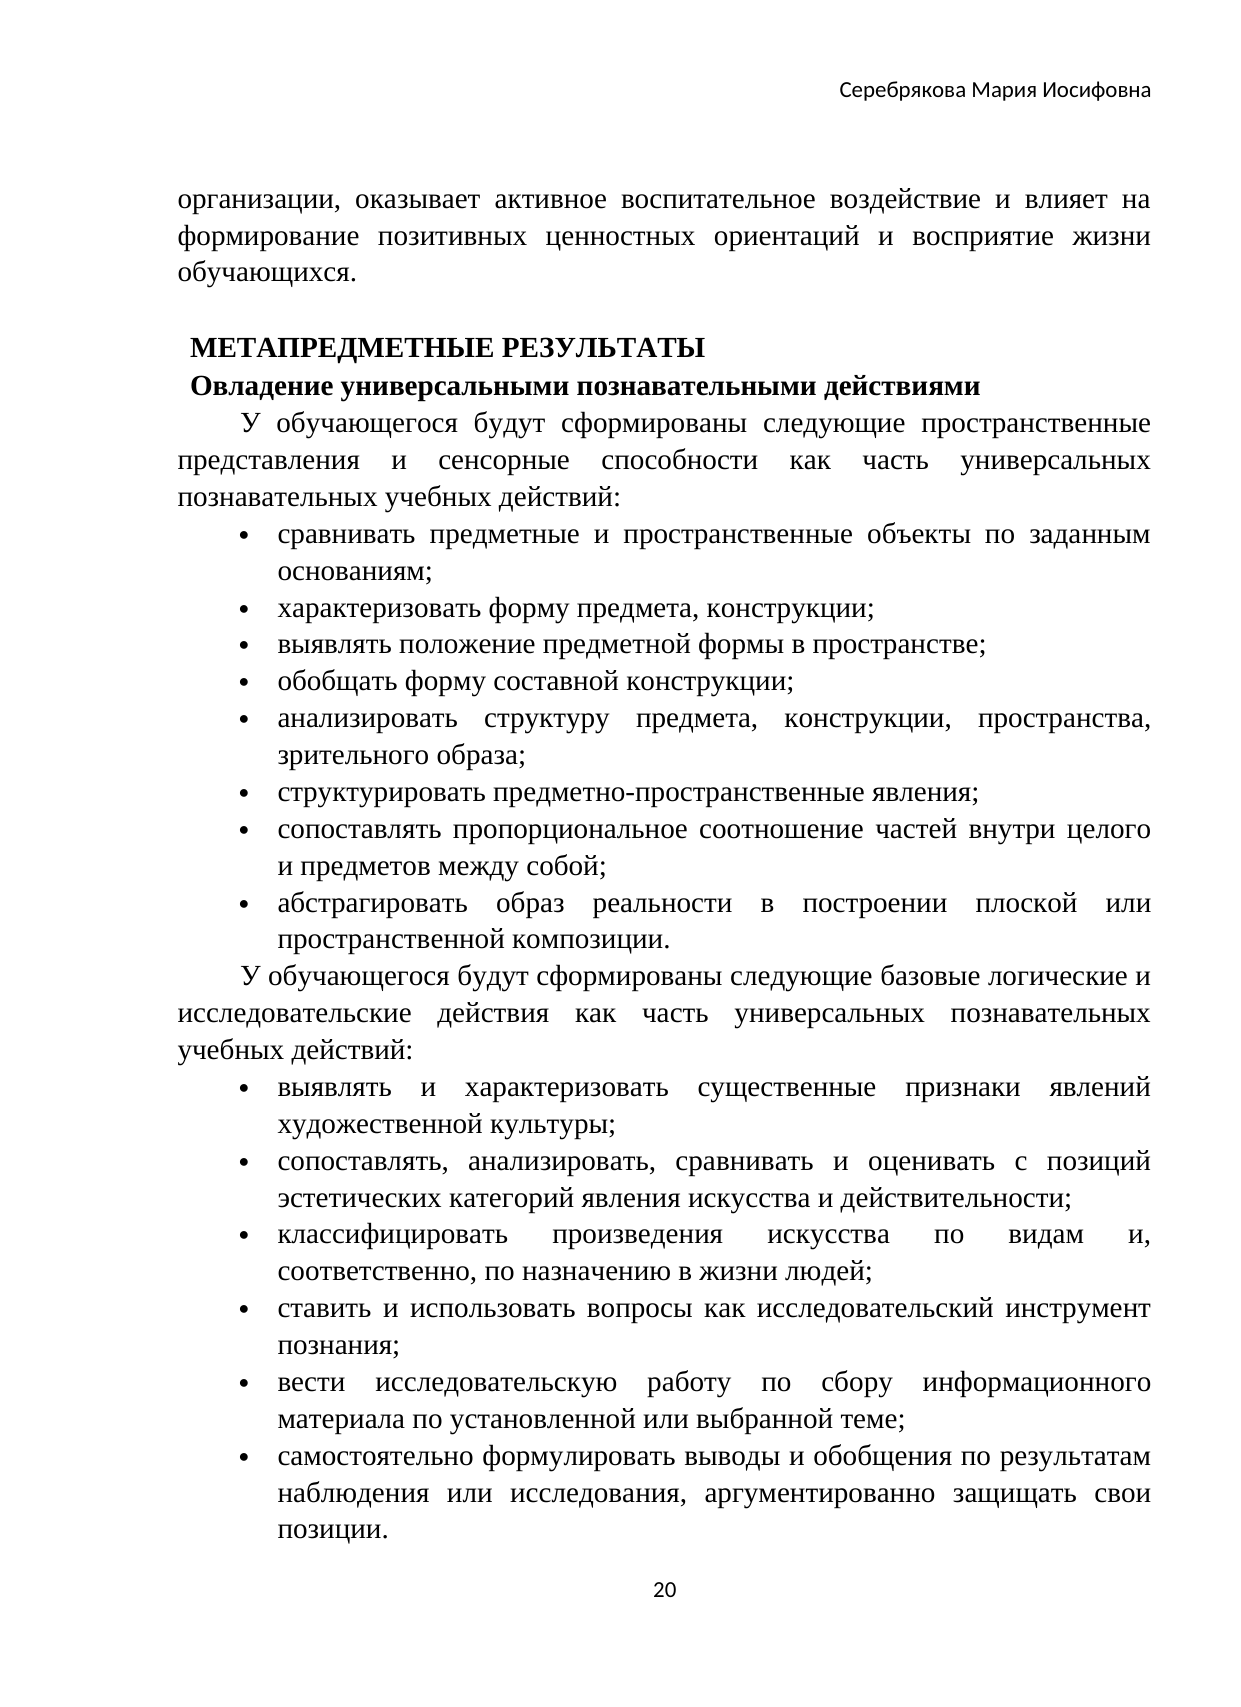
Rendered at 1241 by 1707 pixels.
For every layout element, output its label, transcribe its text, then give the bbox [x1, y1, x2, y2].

list самостоятельно формулировать выводы и обобщения по результатам наблюдения или исследования, аргументированно защищать свои позиции. [240, 1438, 1152, 1545]
text У обучающегося будут сформированы следующие пространственные представления и сенсорные способности как часть универсальных познавательных учебных действий: [177, 405, 1152, 513]
text У обучающегося будут сформированы следующие базовые логические и исследовательские действия как часть универсальных познавательных учебных действий: [177, 958, 1152, 1066]
list выявлять положение предметной формы в пространстве; [240, 627, 1152, 660]
list сопоставлять, анализировать, сравнивать и оценивать с позиций эстетических категорий явления искусства и действительности; [240, 1143, 1152, 1213]
list характеризовать форму предмета, конструкции; [240, 590, 1152, 623]
list ставить и использовать вопросы как исследовательский инструмент познания; [240, 1290, 1152, 1361]
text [177, 181, 1152, 288]
list сравнивать предметные и пространственные объекты по заданным основаниям; [240, 516, 1152, 586]
list анализировать структуру предмета, конструкции, пространства, зрительного образа; [240, 700, 1152, 771]
list обобщать форму составной конструкции; [240, 663, 1152, 697]
list вести исследовательскую работу по сбору информационного материала по установленной или выбранной теме; [240, 1364, 1152, 1434]
list структурировать предметно-пространственные явления; [240, 774, 1152, 808]
list выявлять и характеризовать существенные признаки явлений художественной культуры; [240, 1069, 1152, 1139]
text МЕТАПРЕДМЕТНЫЕ РЕЗУЛЬТАТЫ [190, 330, 1152, 363]
list абстрагировать образ реальности в построении плоской или пространственной композиции. [240, 885, 1152, 955]
list сопоставлять пропорциональное соотношение частей внутри целого и предметов между собой; [240, 811, 1152, 881]
text Овладение универсальными познавательными действиями [190, 368, 1152, 402]
list классифицировать произведения искусства по видам и, соответственно, по назначению в жизни людей; [240, 1217, 1152, 1287]
